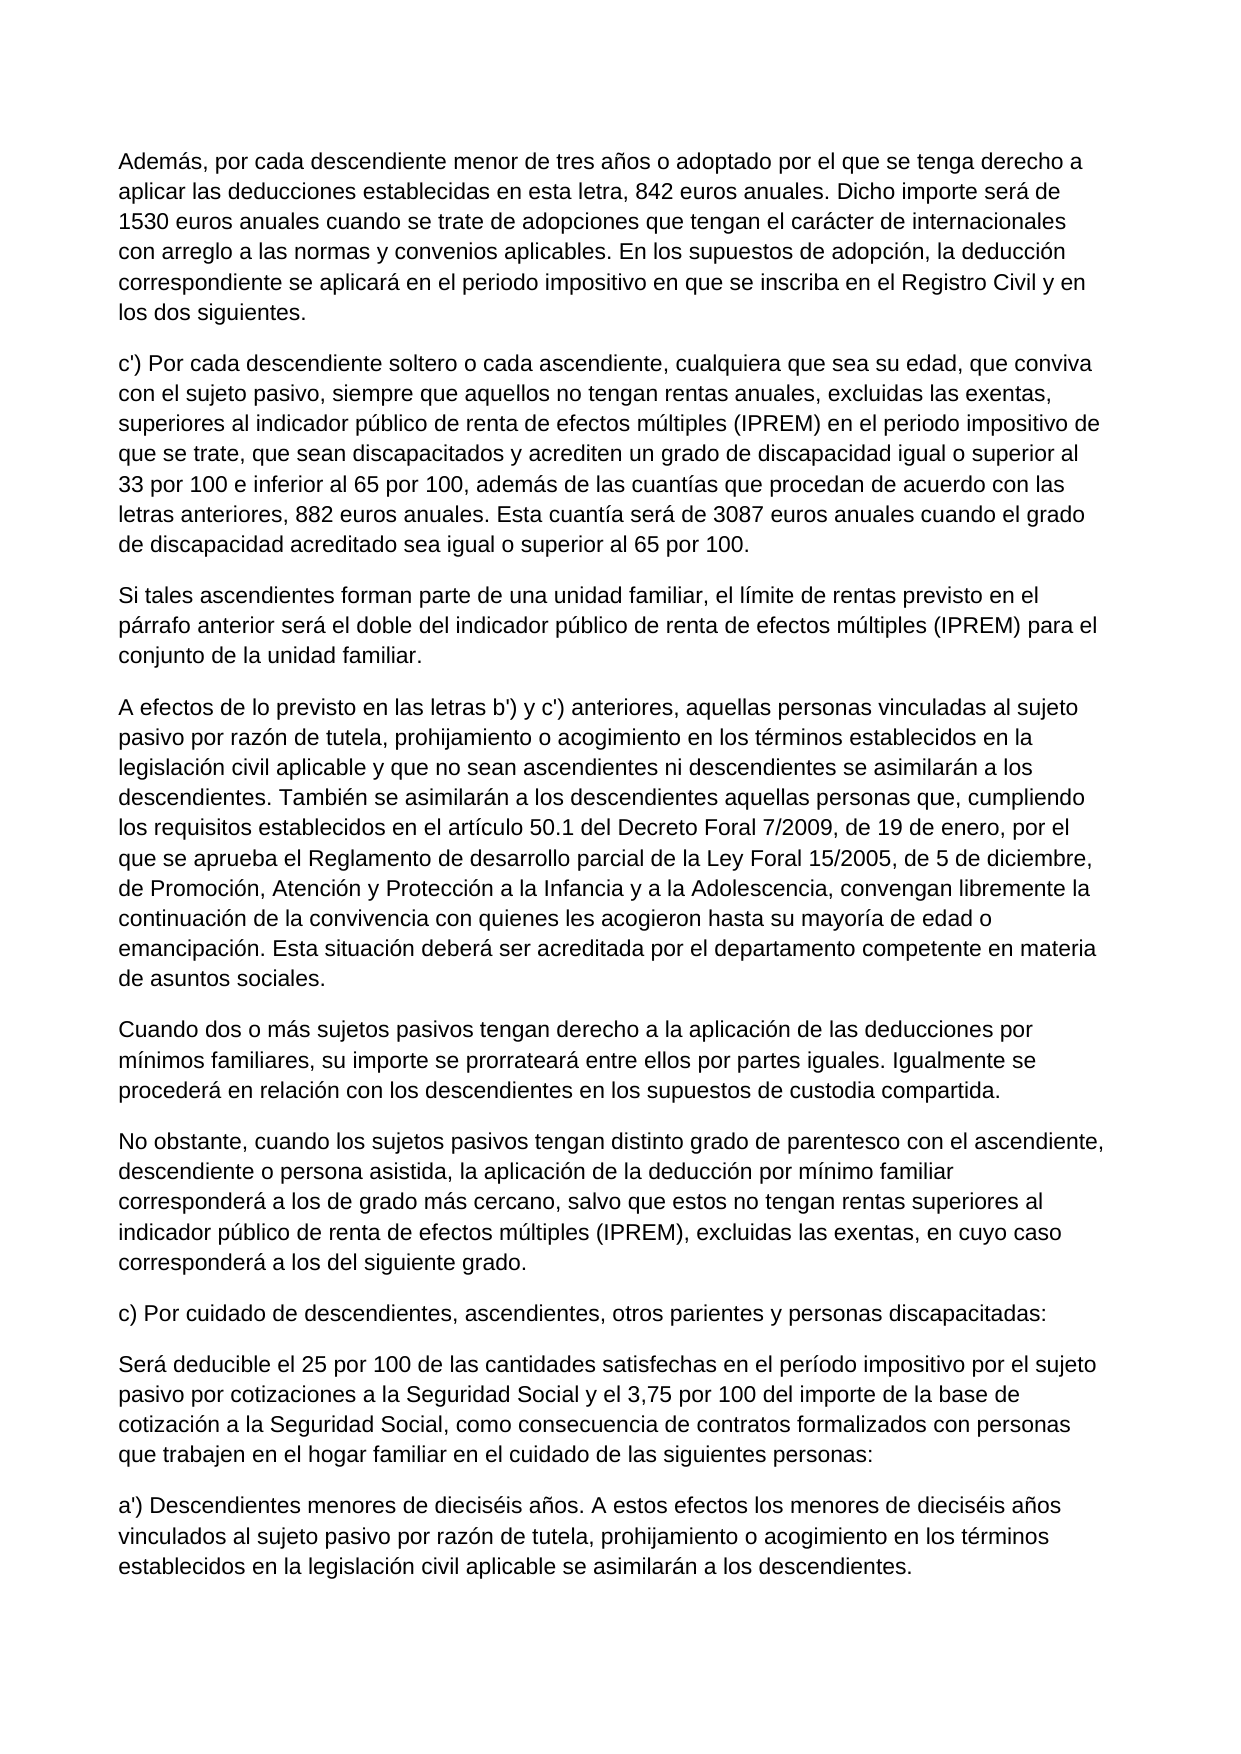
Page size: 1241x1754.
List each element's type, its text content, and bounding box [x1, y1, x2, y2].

text a') Descendientes menores de dieciséis años. A estos efectos los menores de dieciséis años vinculados al sujeto pasivo por razón de tutela, prohijamiento o acogimiento en los términos establecidos en la legislación civil aplicable se asimilarán a los descendientes. [118, 1492, 1107, 1579]
text A efectos de lo previsto en las letras b') y c') anteriores, aquellas personas vinculadas al sujeto pasivo por razón de tutela, prohijamiento o acogimiento en los términos establecidos en la legislación civil aplicable y que no sean ascendientes ni descendientes se asimilarán a los descendientes. También se asimilarán a los descendientes aquellas personas que, cumpliendo los requisitos establecidos en el artículo 50.1 del Decreto Foral 7/2009, de 19 de enero, por el que se aprueba el Reglamento de desarrollo parcial de la Ley Foral 15/2005, de 5 de diciembre, de Promoción, Atención y Protección a la Infancia y a la Adolescencia, convengan libremente la continuación de la convivencia con quienes les acogieron hasta su mayoría de edad o emancipación. Esta situación deberá ser acreditada por el departamento competente en materia de asuntos sociales. [118, 693, 1107, 992]
text No obstante, cuando los sujetos pasivos tengan distinto grado de parentesco con el ascendiente, descendiente o persona asistida, la aplicación de la deducción por mínimo familiar corresponderá a los de grado más cercano, salvo que estos no tengan rentas superiores al indicador público de renta de efectos múltiples (IPREM), excluidas las exentas, en cuyo caso corresponderá a los del siguiente grado. [118, 1128, 1107, 1275]
text Además, por cada descendiente menor de tres años o adoptado por el que se tenga derecho a aplicar las deducciones establecidas en esta letra, 842 euros anuales. Dicho importe será de 1530 euros anuales cuando se trate de adopciones que tengan el carácter de internacionales con arreglo a las normas y convenios aplicables. En los supuestos de adopción, la deducción correspondiente se aplicará en el periodo impositivo en que se inscriba en el Registro Civil y en los dos siguientes. [118, 148, 1107, 325]
text c) Por cuidado de descendientes, ascendientes, otros parientes y personas discapacitadas: [118, 1300, 1107, 1326]
text Cuando dos o más sujetos pasivos tengan derecho a la aplicación de las deducciones por mínimos familiares, su importe se prorrateará entre ellos por partes iguales. Igualmente se procederá en relación con los descendientes en los supuestos de custodia compartida. [118, 1016, 1107, 1103]
text c') Por cada descendiente soltero o cada ascendiente, cualquiera que sea su edad, que conviva con el sujeto pasivo, siempre que aquellos no tengan rentas anuales, excluidas las exentas, superiores al indicador público de renta de efectos múltiples (IPREM) en el periodo impositivo de que se trate, que sean discapacitados y acrediten un grado de discapacidad igual o superior al 33 por 100 e inferior al 65 por 100, además de las cuantías que procedan de acuerdo con las letras anteriores, 882 euros anuales. Esta cuantía será de 3087 euros anuales cuando el grado de discapacidad acreditado sea igual o superior al 65 por 100. [118, 350, 1107, 557]
text Si tales ascendientes forman parte de una unidad familiar, el límite de rentas previsto en el párrafo anterior será el doble del indicador público de renta de efectos múltiples (IPREM) para el conjunto de la unidad familiar. [118, 582, 1107, 669]
text Será deducible el 25 por 100 de las cantidades satisfechas en el período impositivo por el sujeto pasivo por cotizaciones a la Seguridad Social y el 3,75 por 100 del importe de la base de cotización a la Seguridad Social, como consecuencia de contratos formalizados con personas que trabajen en el hogar familiar en el cuidado de las siguientes personas: [118, 1351, 1107, 1468]
